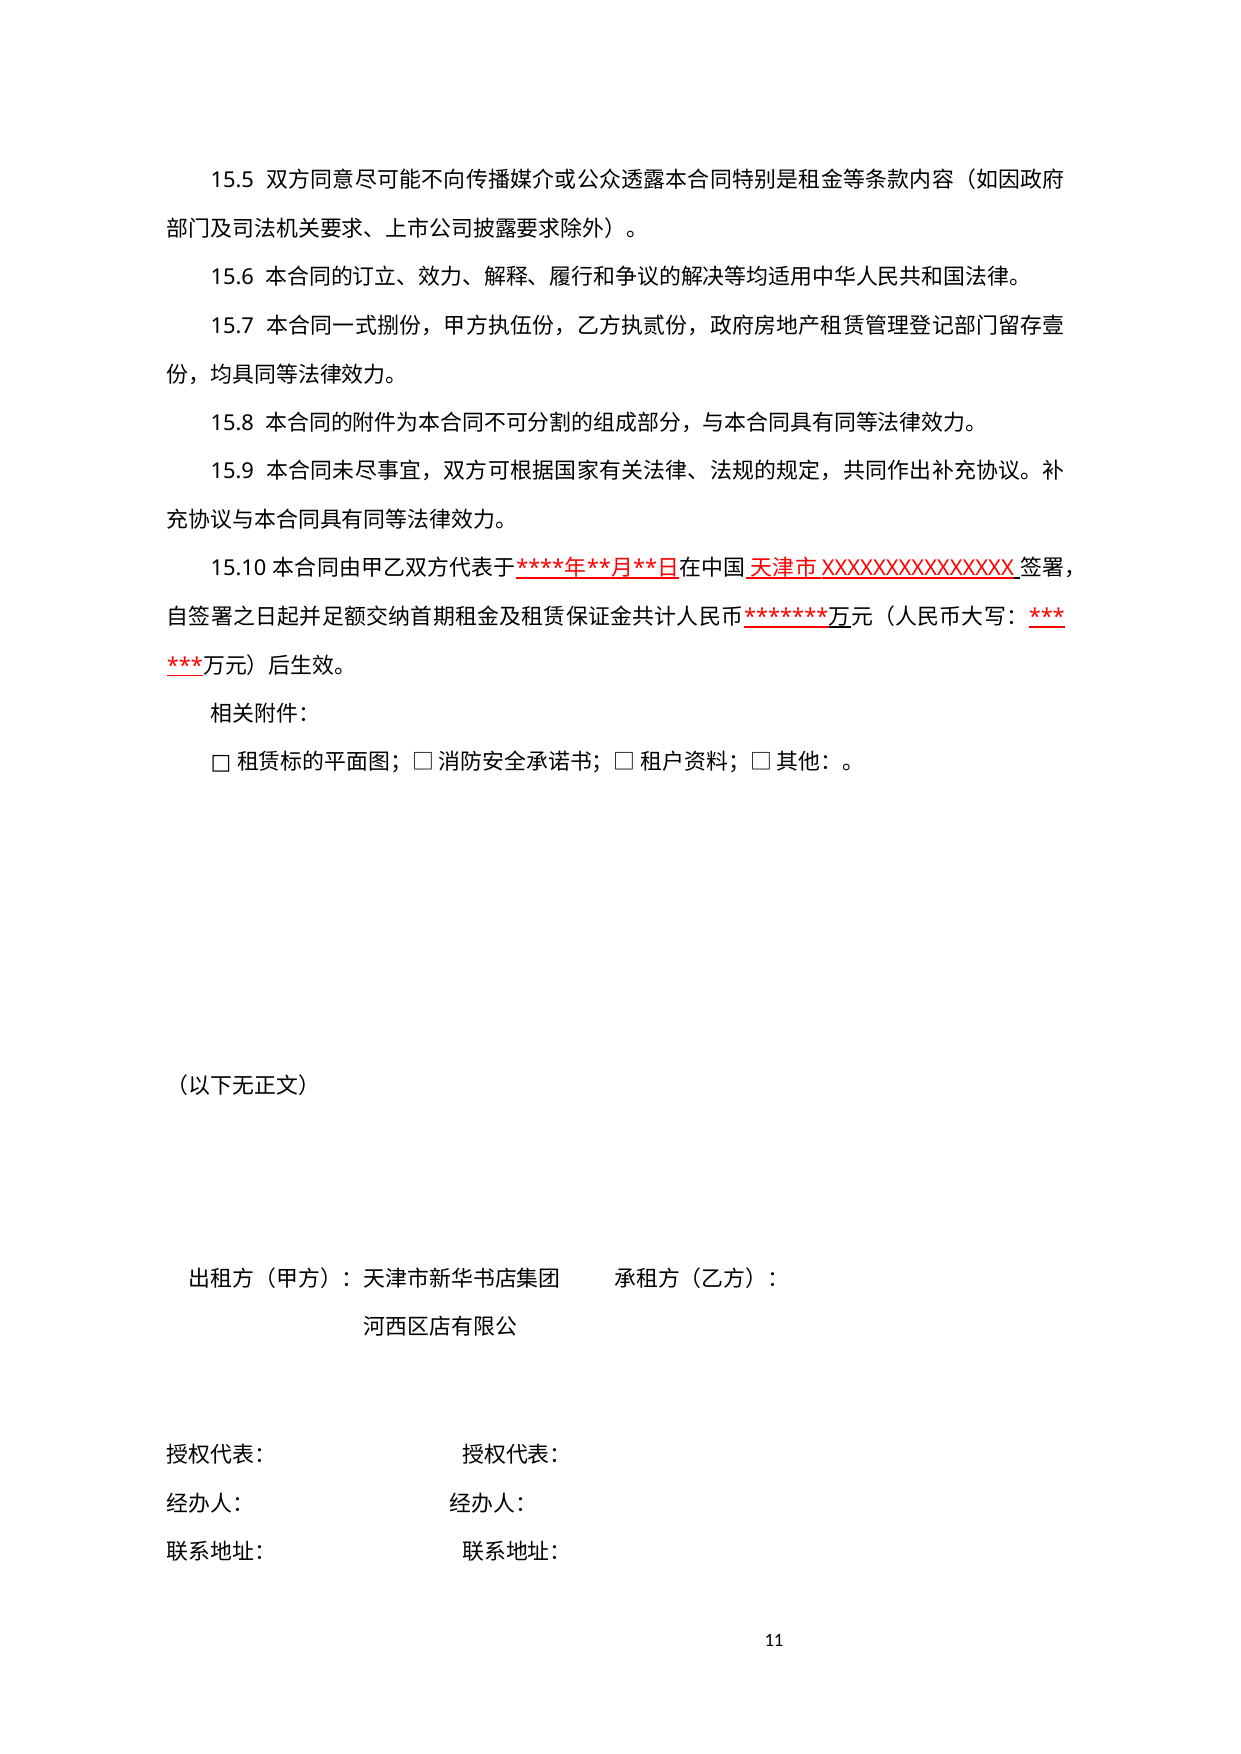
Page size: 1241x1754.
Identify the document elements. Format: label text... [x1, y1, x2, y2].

text 15.10 本合同由甲乙双方代表于****年**月**日在中国 天津市XXXXXXXXXXXXXXX 签署，自签署之日起并足额交纳首期租金及租赁保证金共计人民币*******万元（人民币大写：******万元）后生效。 [167, 550, 1064, 680]
text 河西区店有限公 [167, 1309, 1064, 1341]
text 15.7 本合同一式捌份，甲方执伍份，乙方执贰份，政府房地产租赁管理登记部门留存壹份，均具同等法律效力。 [167, 307, 1064, 389]
text （以下无正文） [167, 1067, 1064, 1100]
text 经办人： 经办人： [167, 1485, 1064, 1518]
text 15.6 本合同的订立、效力、解释、履行和争议的解决等均适用中华人民共和国法律。 [167, 259, 1064, 292]
text 联系地址： 联系地址： [167, 1534, 1064, 1566]
text 15.5 双方同意尽可能不向传播媒介或公众透露本合同特别是租金等条款内容（如因政府部门及司法机关要求、上市公司披露要求除外）。 [167, 162, 1064, 243]
text 出租方（甲方）：天津市新华书店集团 承租方（乙方）： [167, 1261, 1064, 1293]
text □ 租赁标的平面图；□ 消防安全承诺书；□ 租户资料；□ 其他：。 [167, 744, 1064, 777]
text 授权代表： 授权代表： [167, 1437, 1064, 1469]
text 15.9 本合同未尽事宜，双方可根据国家有关法律、法规的规定，共同作出补充协议。补充协议与本合同具有同等法律效力。 [167, 453, 1064, 534]
text 相关附件： [167, 696, 1064, 728]
text 15.8 本合同的附件为本合同不可分割的组成部分，与本合同具有同等法律效力。 [167, 404, 1064, 437]
